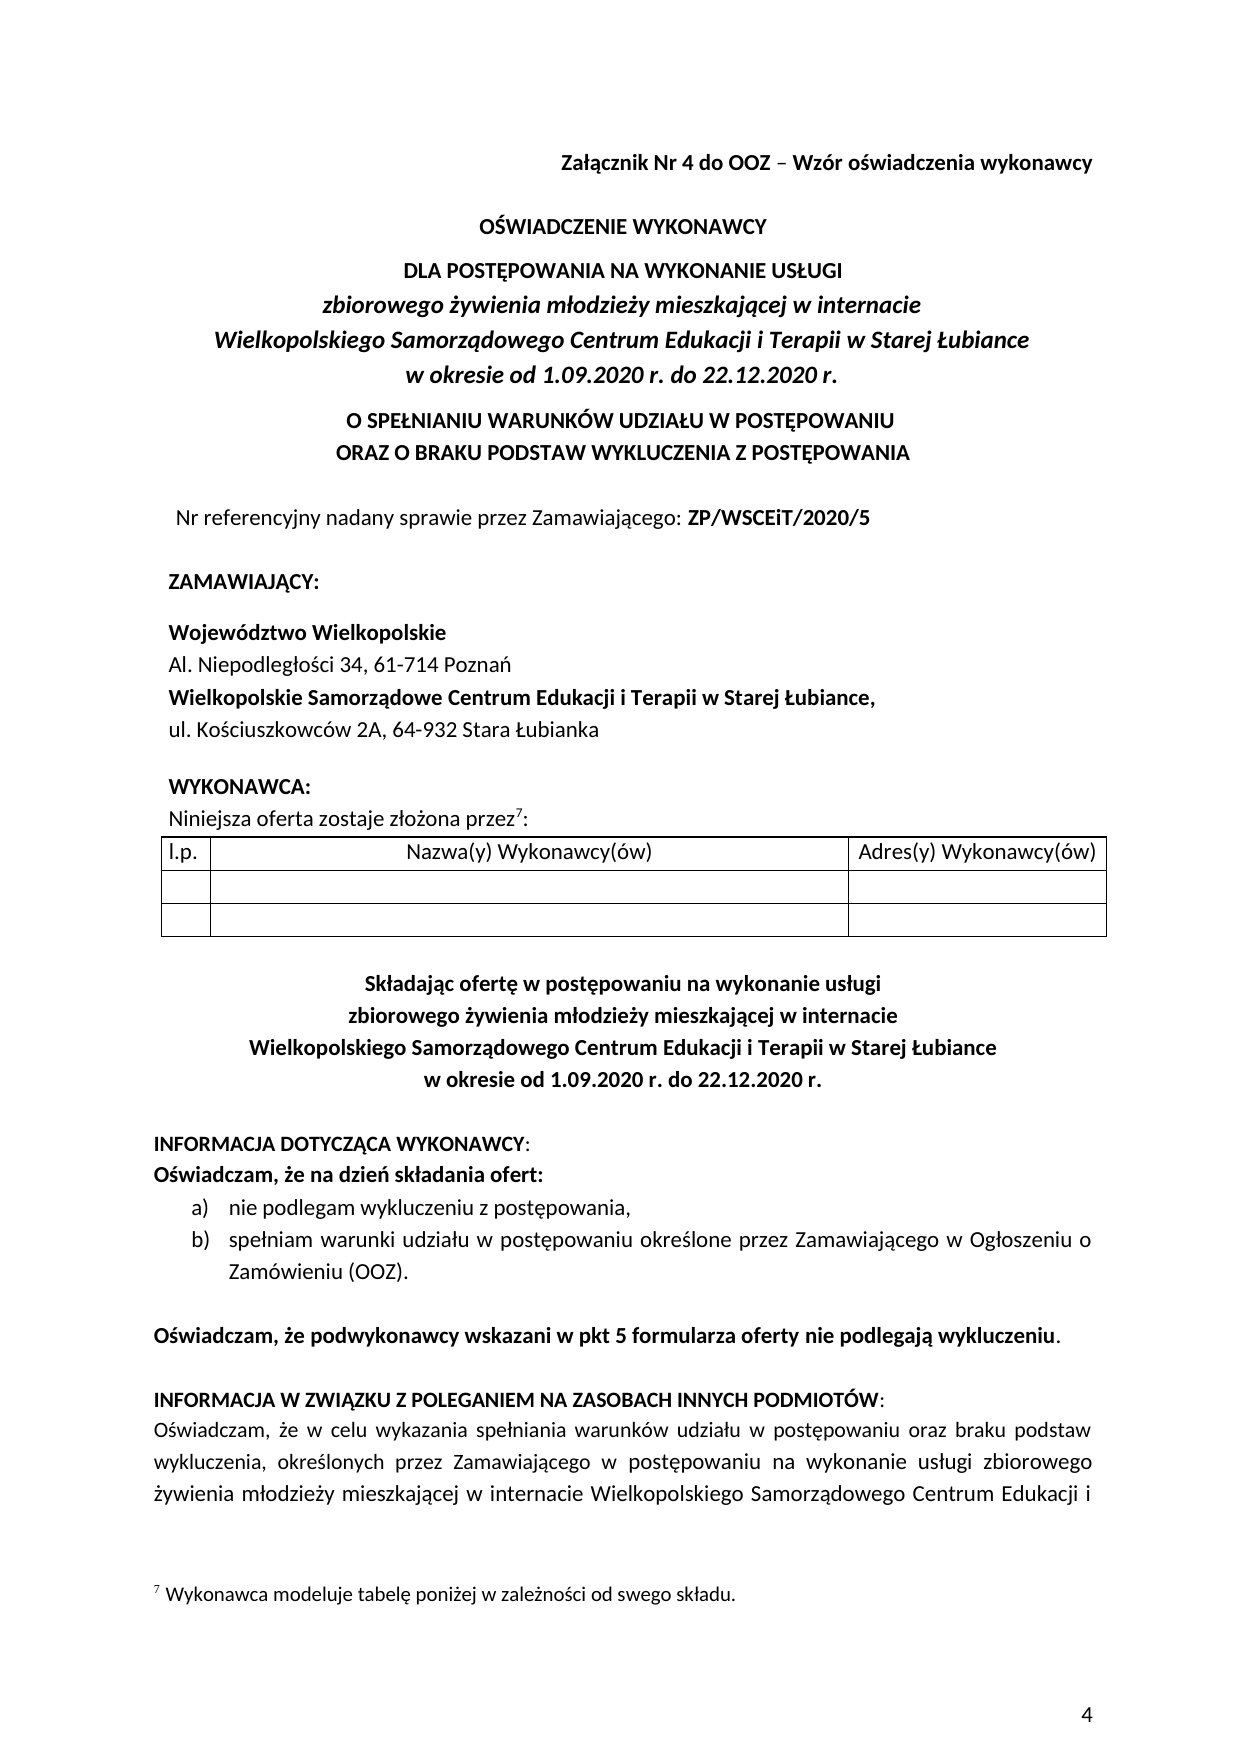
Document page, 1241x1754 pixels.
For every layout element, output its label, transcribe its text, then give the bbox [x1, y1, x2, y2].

text INFORMACJA DOTYCZĄCA WYKONAWCY: [153, 1130, 1093, 1156]
table_cell [211, 904, 848, 936]
list ul. Kościuszkowców 2A, 64-932 Stara Łubianka [168, 715, 1093, 743]
table_cell [162, 904, 210, 936]
text Oświadczam, że podwykonawcy wskazani w pkt 5 formularza oferty nie podlegają wykluczeniu. [153, 1321, 1093, 1349]
list nie podlegam wykluczeniu z postępowania, [191, 1193, 1093, 1221]
text Składając ofertę w postępowaniu na wykonanie usługi [153, 969, 1093, 997]
table_header l.p. [162, 838, 210, 870]
table_cell [211, 871, 848, 903]
text Oświadczam, że na dzień składania ofert: [153, 1160, 1093, 1188]
subtitle DLA POSTĘPOWANIA NA WYKONANIE USŁUGI [153, 257, 1093, 285]
text OŚWIADCZENIE WYKONAWCY [153, 212, 1093, 240]
text w okresie od 1.09.2020 r. do 22.12.2020 r. [153, 1065, 1093, 1093]
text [153, 1416, 1093, 1507]
table_cell [162, 871, 210, 903]
table_cell [849, 871, 1106, 903]
text Wielkopolskiego Samorządowego Centrum Edukacji i Terapii w Starej Łubiance [153, 1033, 1093, 1061]
text zbiorowego żywienia młodzieży mieszkającej w internacie [153, 289, 1093, 319]
text ZAMAWIAJĄCY: [168, 567, 1093, 595]
list spełniam warunki udziału w postępowaniu określone przez Zamawiającego w Ogłoszeniu o Zamówieniu (OOZ). [191, 1225, 1093, 1285]
table_header Nr referencyjny nadany sprawie przez Zamawiającego: ZP/WSCEiT/2020/5 [168, 471, 1110, 535]
text w okresie od 1.09.2020 r. do 22.12.2020 r. [153, 359, 1093, 389]
text Niniejsza oferta zostaje złożona przez: [168, 804, 1093, 832]
text INFORMACJA W ZWIĄZKU Z POLEGANIEM NA ZASOBACH INNYCH PODMIOTÓW: [153, 1386, 1093, 1412]
text Wielkopolskiego Samorządowego Centrum Edukacji i Terapii w Starej Łubiance [153, 324, 1093, 354]
list Al. Niepodległości 34, 61-714 Poznań [168, 651, 1093, 678]
list Wielkopolskie Samorządowe Centrum Edukacji i Terapii w Starej Łubiance, [168, 683, 1093, 711]
text Załącznik Nr 4 do OOZ – Wzór oświadczenia wykonawcy [153, 148, 1093, 176]
list Województwo Wielkopolskie [168, 618, 1093, 646]
table_header Nazwa(y) Wykonawcy(ów) [211, 838, 848, 870]
text zbiorowego żywienia młodzieży mieszkającej w internacie [153, 1001, 1093, 1029]
subtitle O SPEŁNIANIU WARUNKÓW UDZIAŁU W POSTĘPOWANIU ORAZ O BRAKU PODSTAW WYKLUCZENIA Z POSTĘPOWANIA [153, 406, 1093, 467]
table_cell [849, 904, 1106, 936]
table_header Adres(y) Wykonawcy(ów) [849, 838, 1106, 870]
text WYKONAWCA: [168, 772, 1093, 800]
